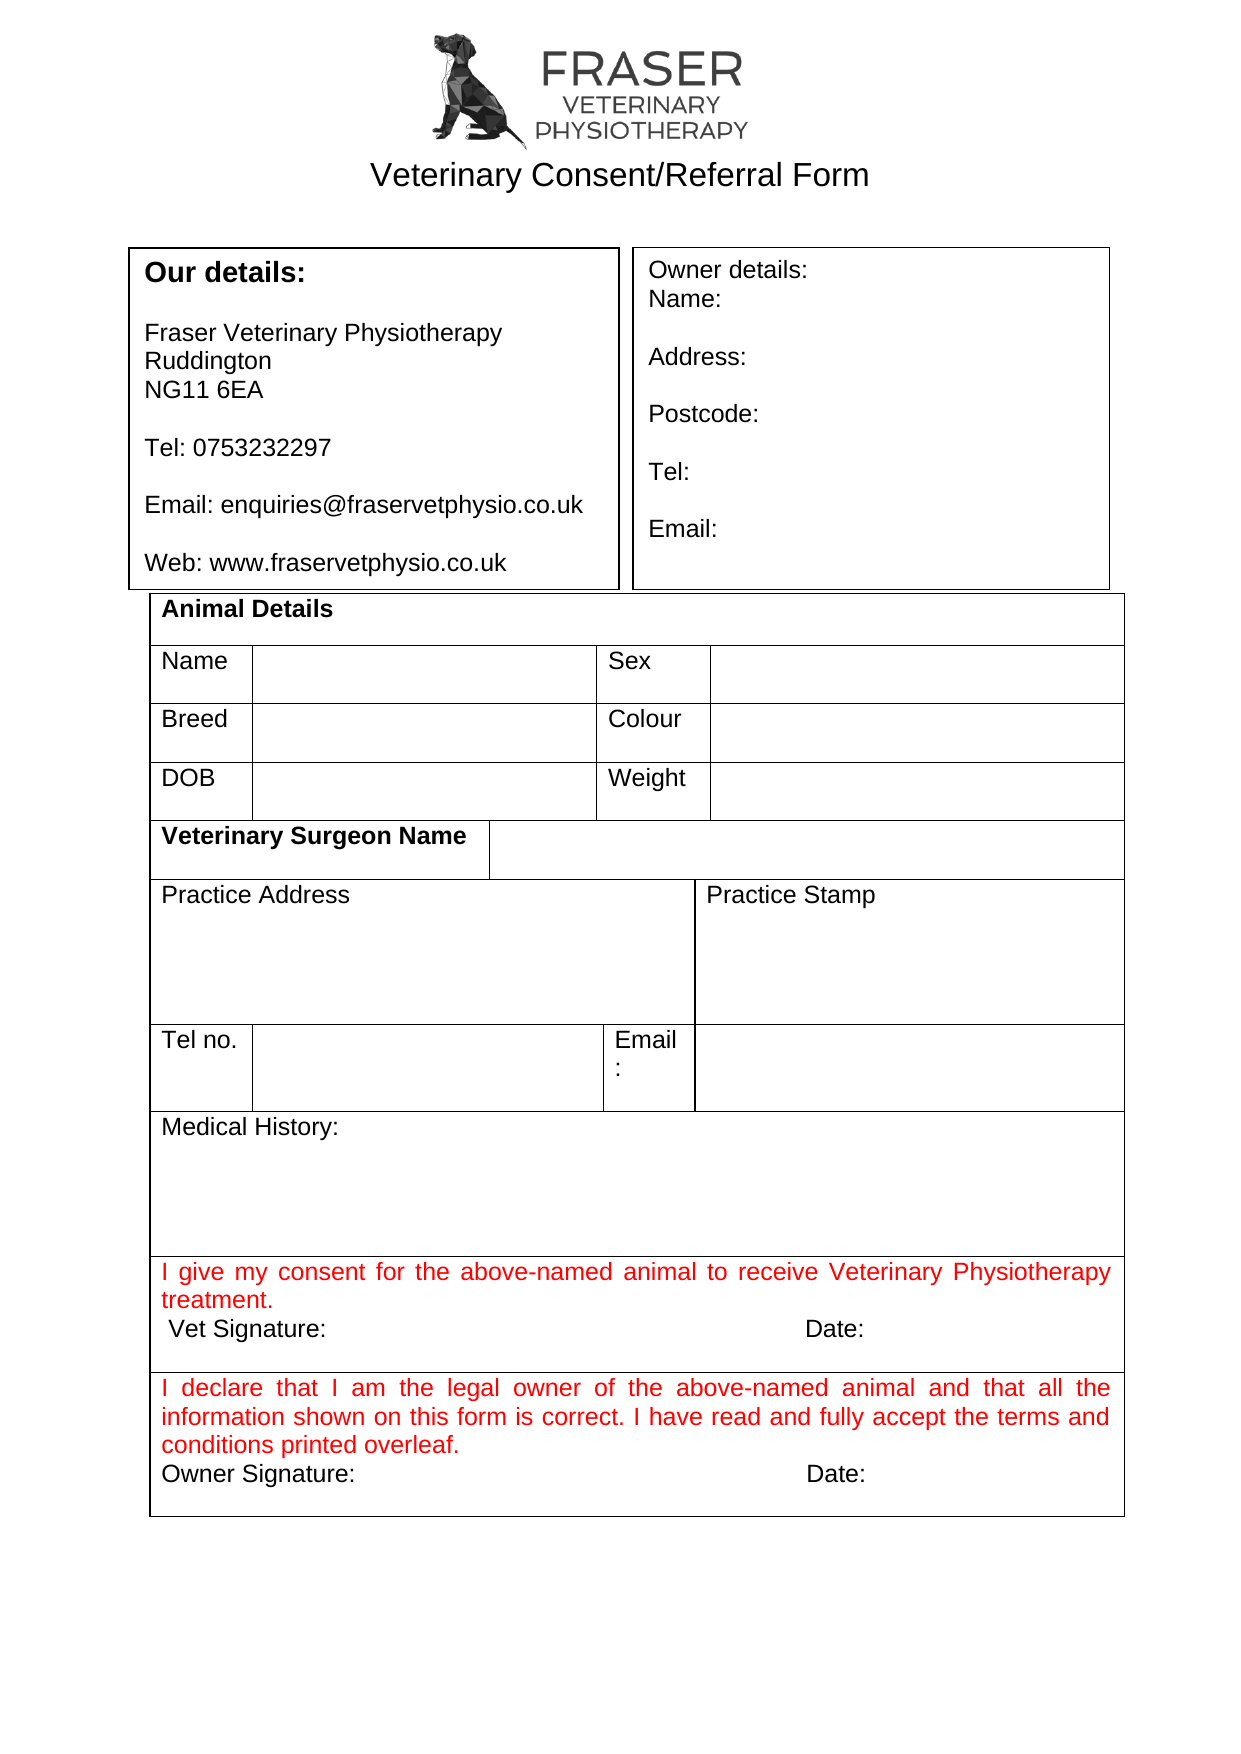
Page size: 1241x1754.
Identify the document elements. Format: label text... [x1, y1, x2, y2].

table_cell DOB [151, 763, 252, 820]
table_cell Practice Stamp [696, 880, 1124, 1024]
table_cell Tel no. [151, 1025, 252, 1111]
table_cell Colour [597, 704, 710, 762]
table_cell Breed [151, 704, 252, 762]
table_cell Medical History: [151, 1112, 1124, 1256]
table_cell [711, 646, 1124, 703]
table_cell [253, 763, 596, 820]
table_cell [696, 1025, 1124, 1111]
table_cell I declare that I am the legal owner of the above-named animal and that all the information shown on this form is correct. I have read and fully accept the terms and conditions printed overleaf. Owner Signature: Date: [151, 1373, 1124, 1516]
table_cell [253, 704, 596, 762]
table_cell [711, 704, 1124, 762]
table_cell Sex [597, 646, 710, 703]
table_cell Email: [604, 1025, 694, 1111]
picture [432, 33, 764, 150]
table_header Animal Details [151, 594, 1124, 645]
table_cell [253, 1025, 603, 1111]
table_cell Practice Address [151, 880, 694, 1024]
table_cell Weight [597, 763, 710, 820]
table_cell I give my consent for the above-named animal to receive Veterinary Physiotherapy treatment. Vet Signature: Date: [151, 1257, 1124, 1372]
table_cell [490, 821, 1124, 879]
table_cell Name [151, 646, 252, 703]
table_cell [711, 763, 1124, 820]
table_cell Veterinary Surgeon Name [151, 821, 489, 879]
table_cell [253, 646, 596, 703]
